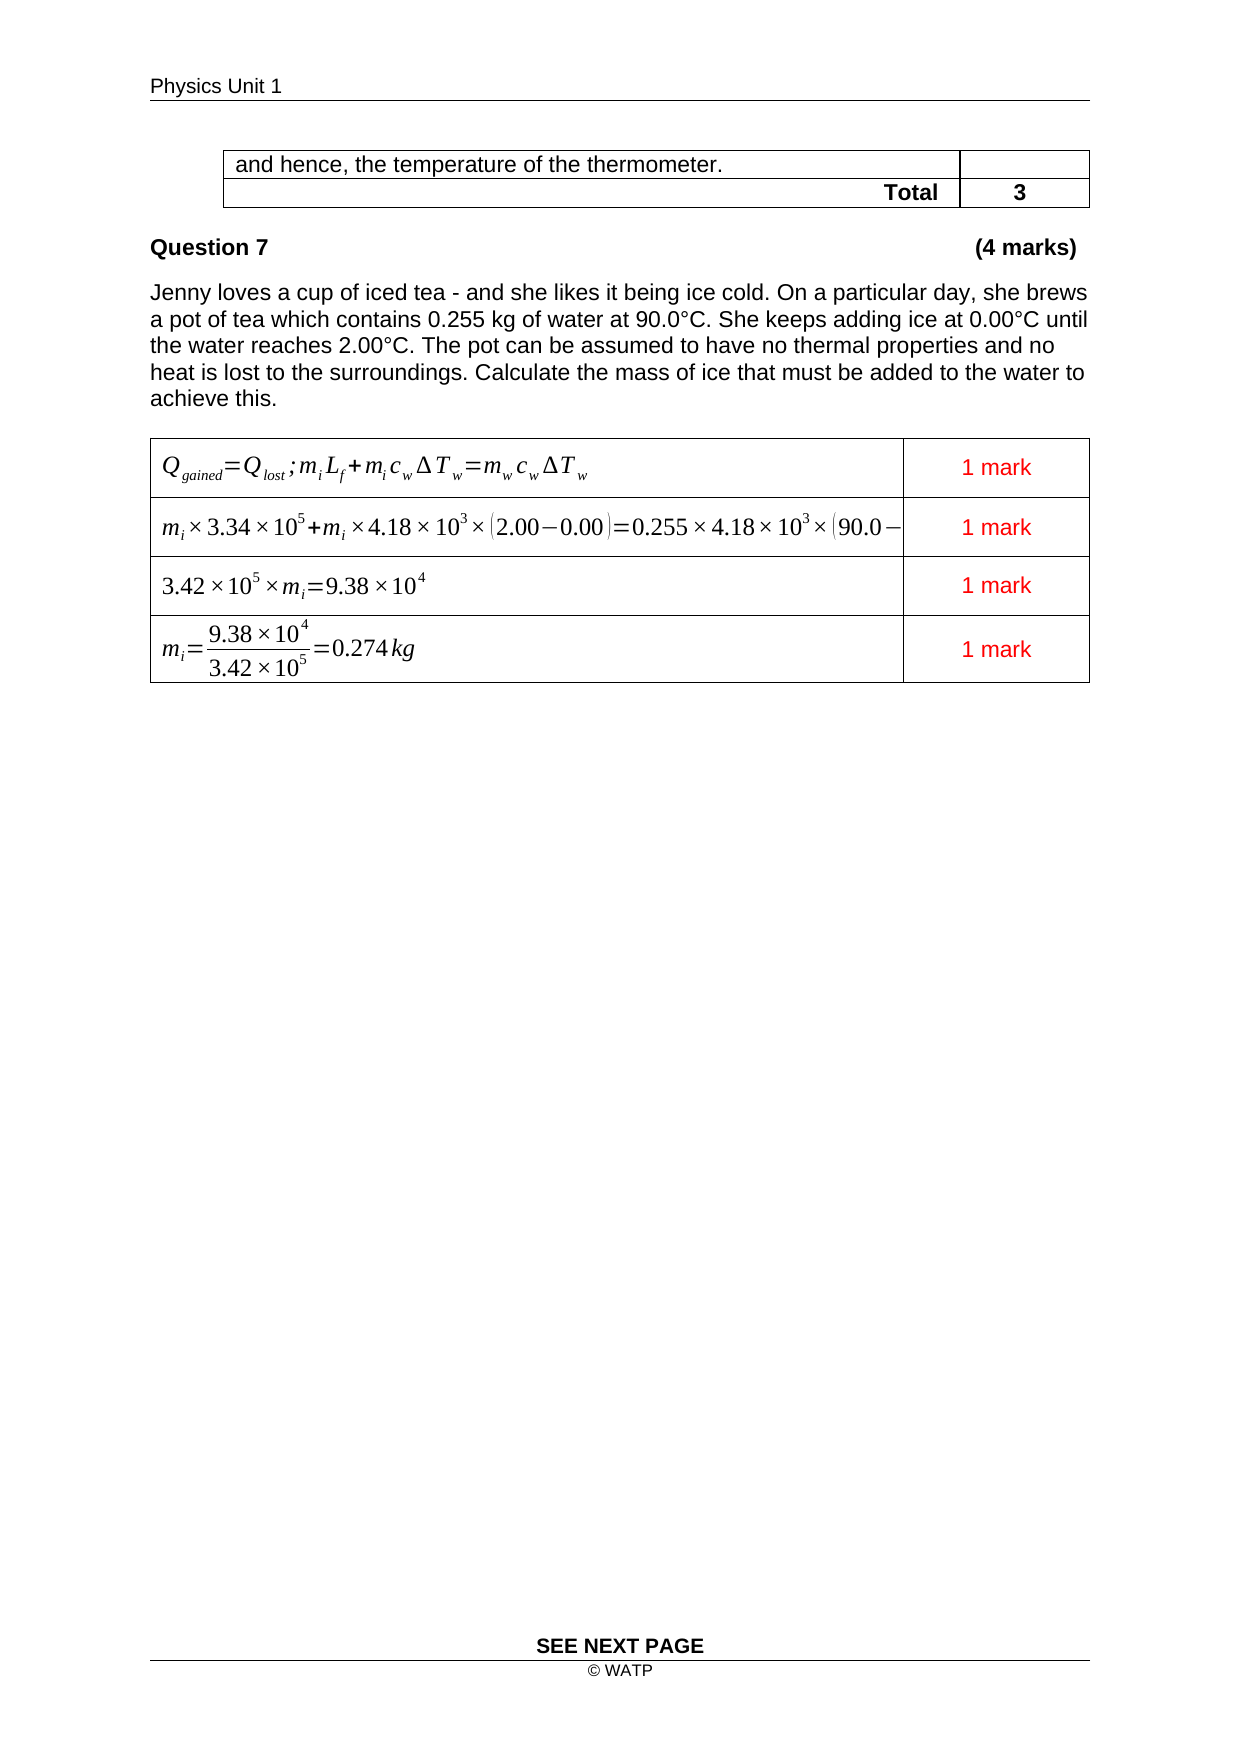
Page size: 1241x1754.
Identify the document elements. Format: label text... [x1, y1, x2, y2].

text Question 7 (4 marks) [150, 234, 1090, 261]
table_cell 1 mark [904, 616, 1089, 682]
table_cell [224, 151, 959, 177]
table_header [151, 439, 903, 497]
table_cell [151, 498, 903, 556]
table_header 1 mark [904, 439, 1089, 497]
table_cell 1 mark [904, 498, 1089, 556]
table_cell [151, 557, 903, 615]
table_cell 1 mark [904, 557, 1089, 615]
table_cell Total [224, 179, 959, 207]
text Jenny loves a cup of iced tea - and she likes it being ice cold. On a particular day, she brews a pot of tea which contains 0.255 kg of water at 90.0°C. She keeps adding ice at 0.00°C until the water reaches 2.00°C. The pot can be assumed to have no thermal properties and no heat is lost to the surroundings. Calculate the mass of ice that must be added to the water to achieve this. [150, 279, 1090, 411]
table_cell [151, 616, 903, 682]
table_cell 1 [961, 151, 1089, 177]
table_cell 3 [961, 179, 1089, 207]
